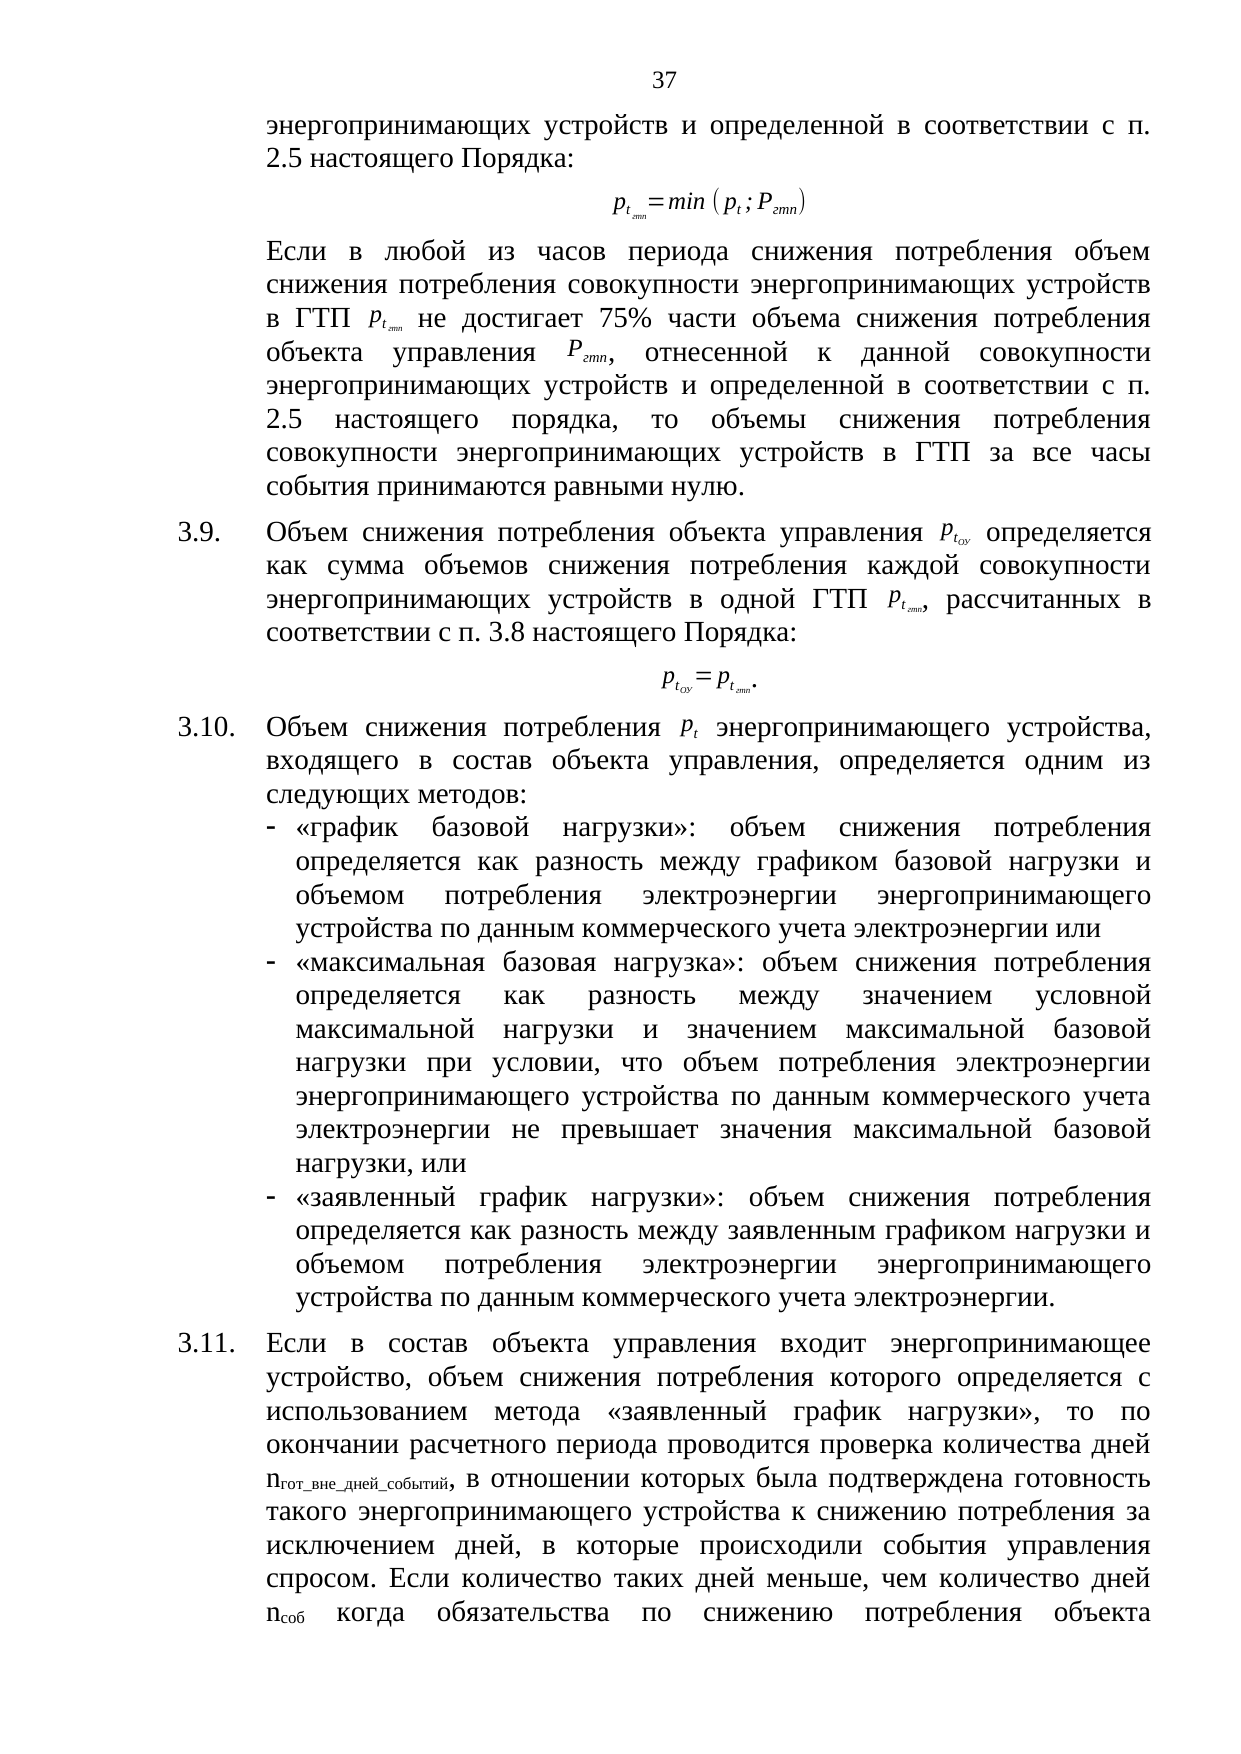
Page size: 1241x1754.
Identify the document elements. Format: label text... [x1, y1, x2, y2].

list «график базовой нагрузки»: объем снижения потребления определяется как разность между графиком базовой нагрузки и объемом потребления электроэнергии энергопринимающего устройства по данным коммерческого учета электроэнергии или [266, 809, 1152, 944]
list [177, 107, 1152, 174]
list Объем снижения потребления энергопринимающего устройства, входящего в состав объекта управления, определяется одним из следующих методов: [177, 709, 1152, 809]
list Объем снижения потребления объекта управления определяется как сумма объемов снижения потребления каждой совокупности энергопринимающих устройств в одной ГТП , рассчитанных в соответствии с п. 3.8 настоящего Порядка: [177, 514, 1152, 648]
list «заявленный график нагрузки»: объем снижения потребления определяется как разность между заявленным графиком нагрузки и объемом потребления электроэнергии энергопринимающего устройства по данным коммерческого учета электроэнергии. [266, 1179, 1152, 1313]
list «максимальная базовая нагрузка»: объем снижения потребления определяется как разность между значением условной максимальной нагрузки и значением максимальной базовой нагрузки при условии, что объем потребления электроэнергии энергопринимающего устройства по данным коммерческого учета электроэнергии не превышает значения максимальной базовой нагрузки, или [266, 944, 1152, 1179]
text Если в любой из часов периода снижения потребления объем снижения потребления совокупности энергопринимающих устройств в ГТП не достигает 75% части объема снижения потребления объекта управления , отнесенной к данной совокупности энергопринимающих устройств и определенной в соответствии с п. 2.5 настоящего порядка, то объемы снижения потребления совокупности энергопринимающих устройств в ГТП за все часы события принимаются равными нулю. [266, 233, 1152, 501]
text . [266, 661, 1152, 696]
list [177, 1326, 1152, 1627]
